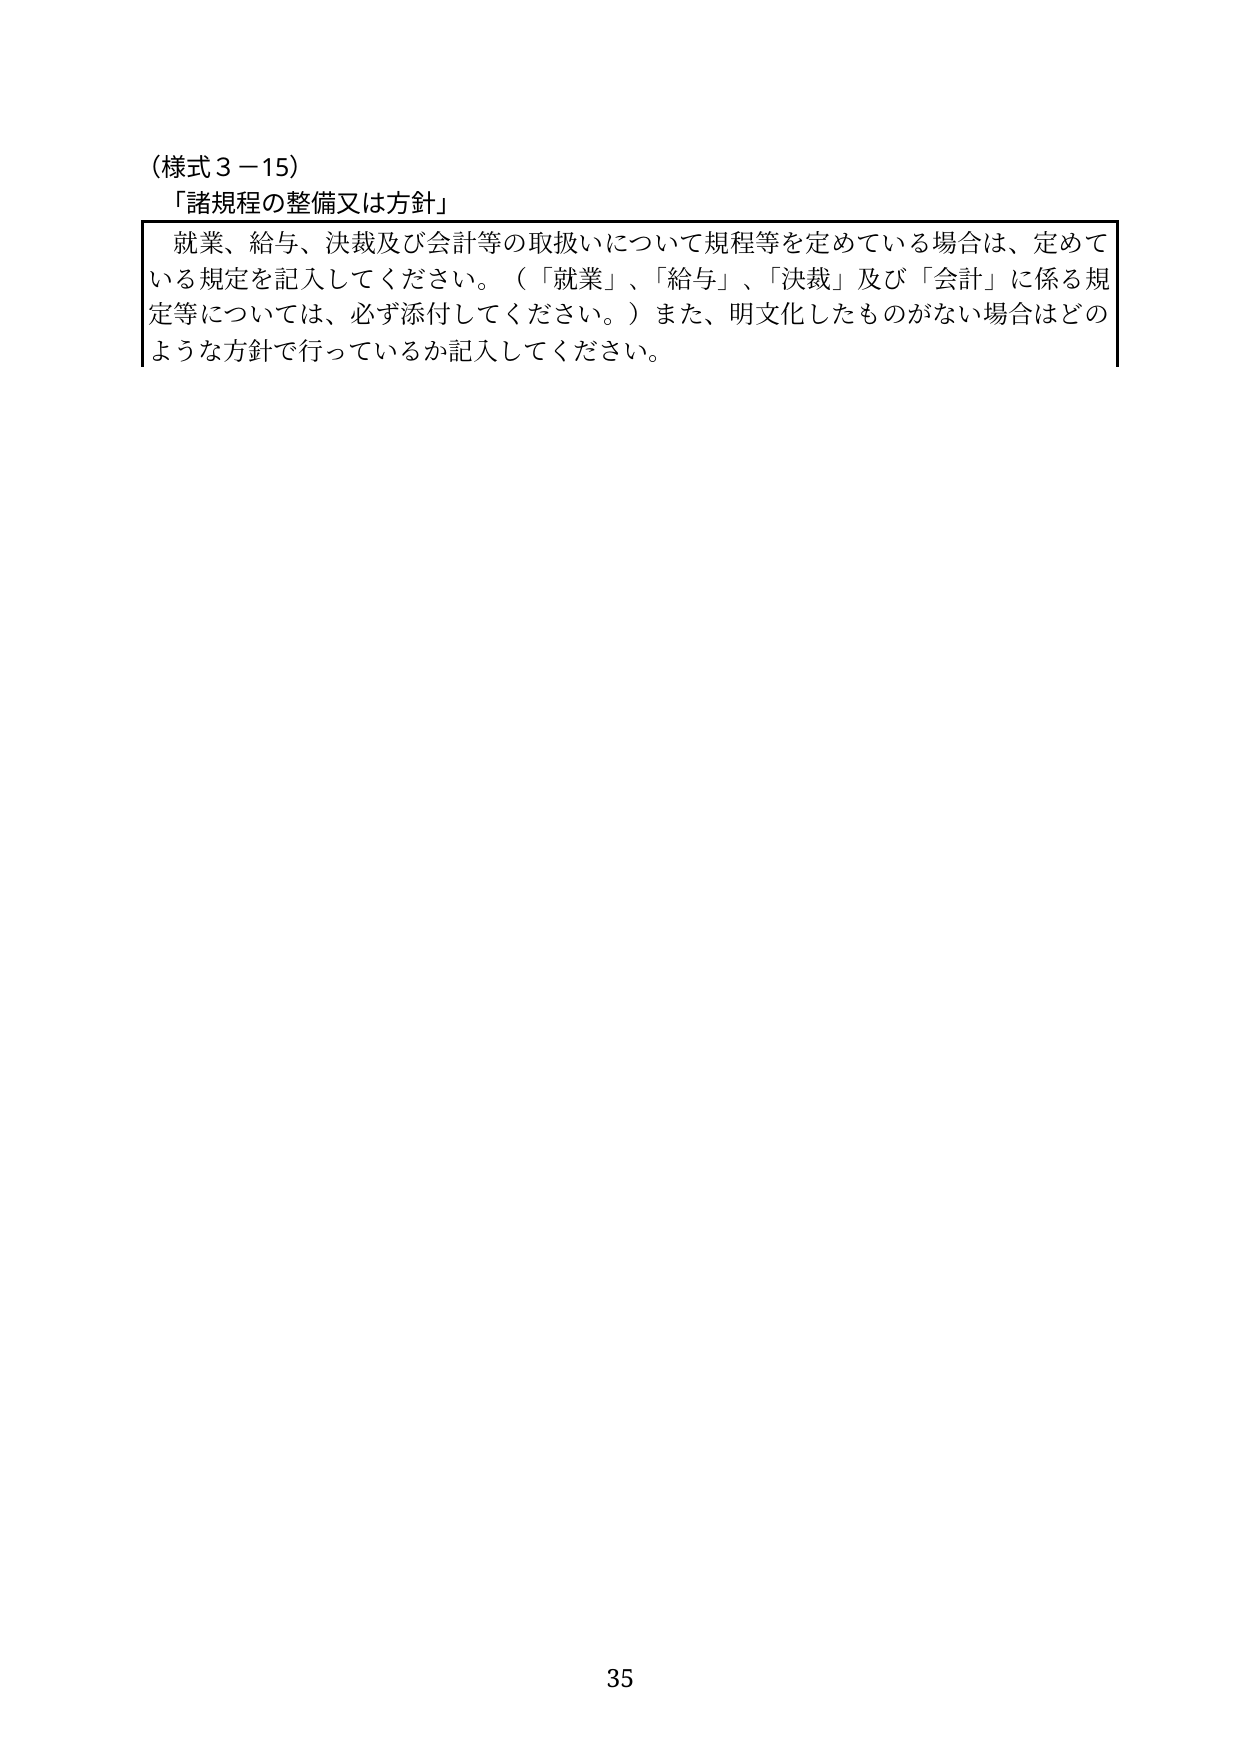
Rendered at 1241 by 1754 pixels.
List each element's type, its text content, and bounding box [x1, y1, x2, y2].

table_header 就業、給与、決裁及び会計等の取扱いについて規程等を定めている場合は、定めている規定を記入してください。（「就業」､「給与」､「決裁」及び「会計」に係る規定等については、必ず添付してください。）また、明文化したものがない場合はどのような方針で行っているか記入してください。 [144, 223, 1116, 367]
text （様式３－15） [136, 148, 1104, 184]
text 「諸規程の整備又は方針」 [136, 184, 1104, 220]
